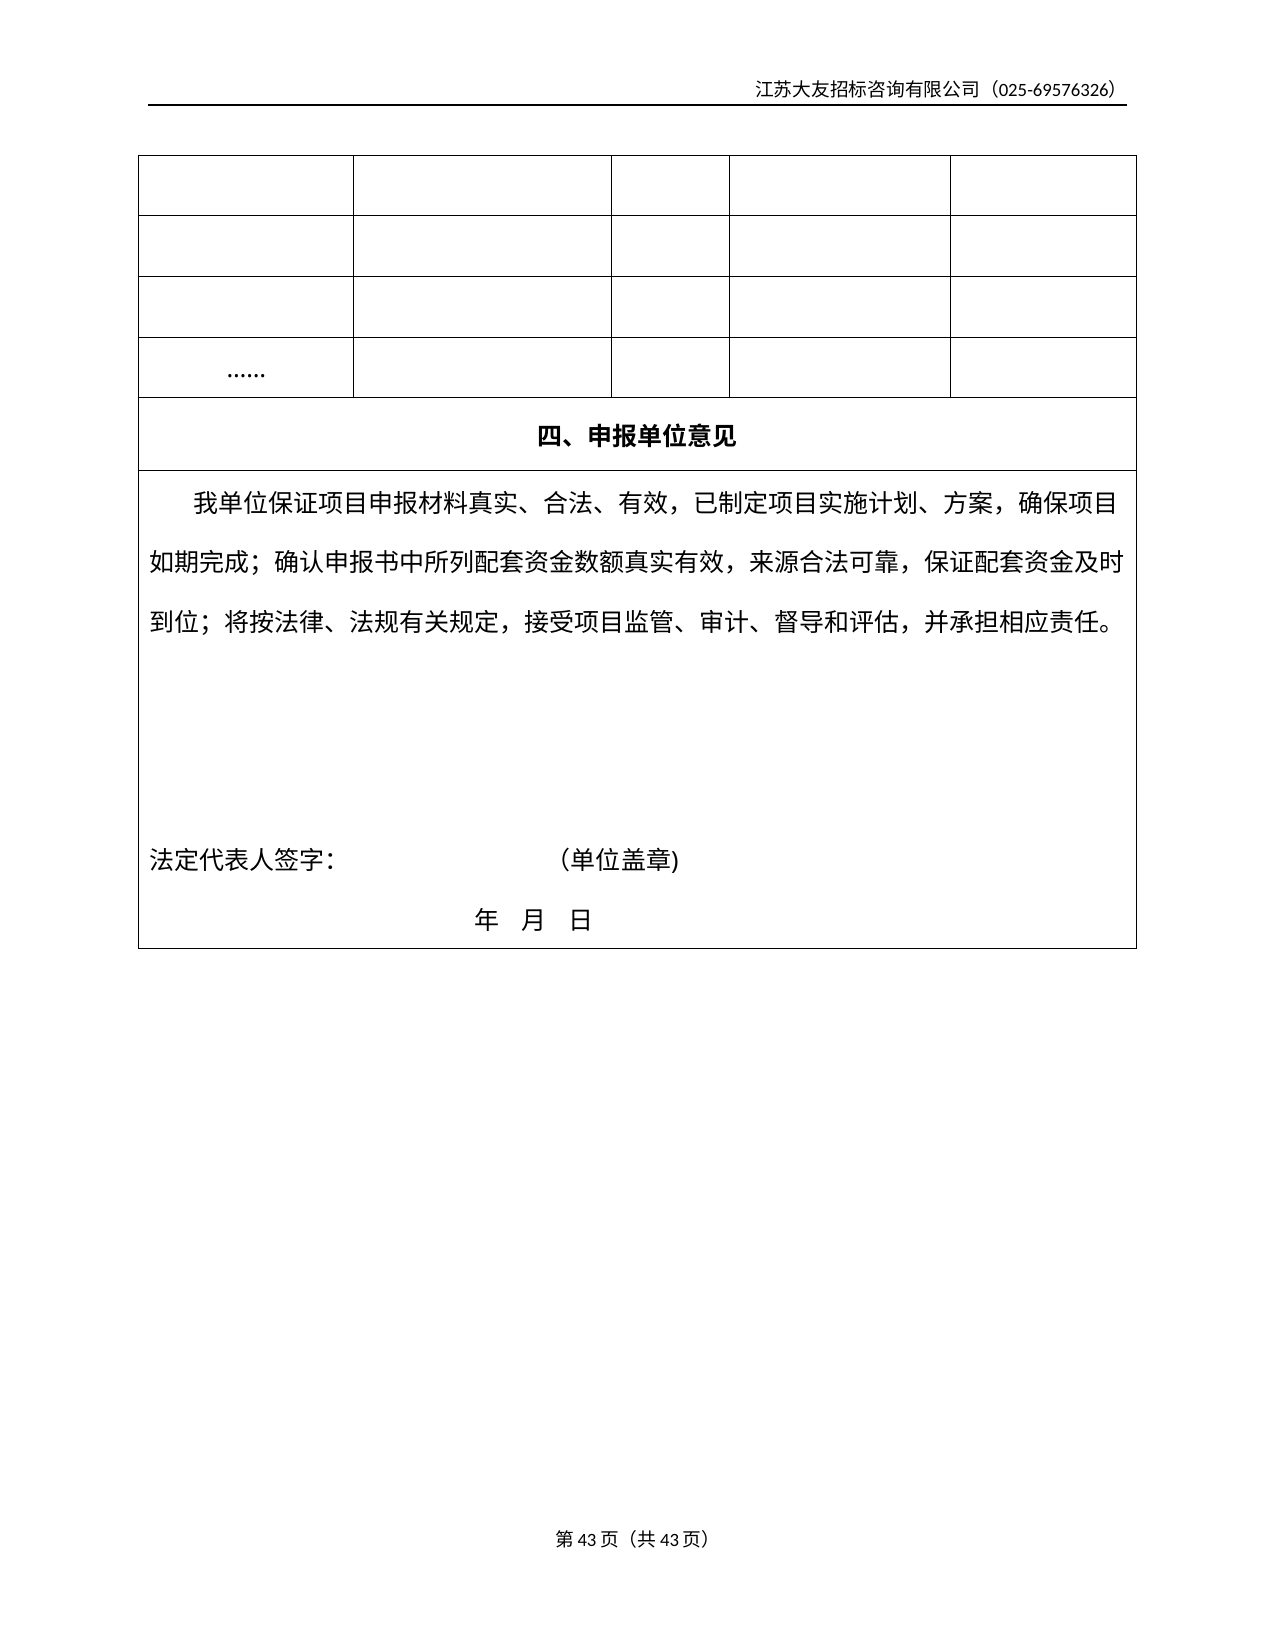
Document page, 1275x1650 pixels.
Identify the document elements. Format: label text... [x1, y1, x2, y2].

table_cell 我单位保证项目申报材料真实、合法、有效，已制定项目实施计划、方案，确保项目如期完成；确认申报书中所列配套资金数额真实有效，来源合法可靠，保证配套资金及时到位；将按法律、法规有关规定，接受项目监管、审计、督导和评估，并承担相应责任。 法定代表人签字： （单位盖章) 年 月 日 [139, 471, 1136, 948]
table_cell [730, 277, 950, 337]
table_cell [139, 277, 353, 337]
table_cell 四、申报单位意见 [139, 398, 1136, 470]
table_cell [612, 277, 729, 337]
table_cell [951, 338, 1136, 397]
table_cell [730, 338, 950, 397]
table_cell [951, 277, 1136, 337]
table_cell [139, 156, 353, 215]
table_cell [612, 216, 729, 276]
table_cell [354, 156, 611, 215]
table_cell [354, 216, 611, 276]
table_cell [951, 216, 1136, 276]
table_cell [612, 338, 729, 397]
table_cell [951, 156, 1136, 215]
table_cell [730, 156, 950, 215]
table_cell [730, 216, 950, 276]
table_cell [354, 338, 611, 397]
table_cell [612, 156, 729, 215]
table_cell [354, 277, 611, 337]
table_cell [139, 216, 353, 276]
table_cell …… [139, 338, 353, 397]
